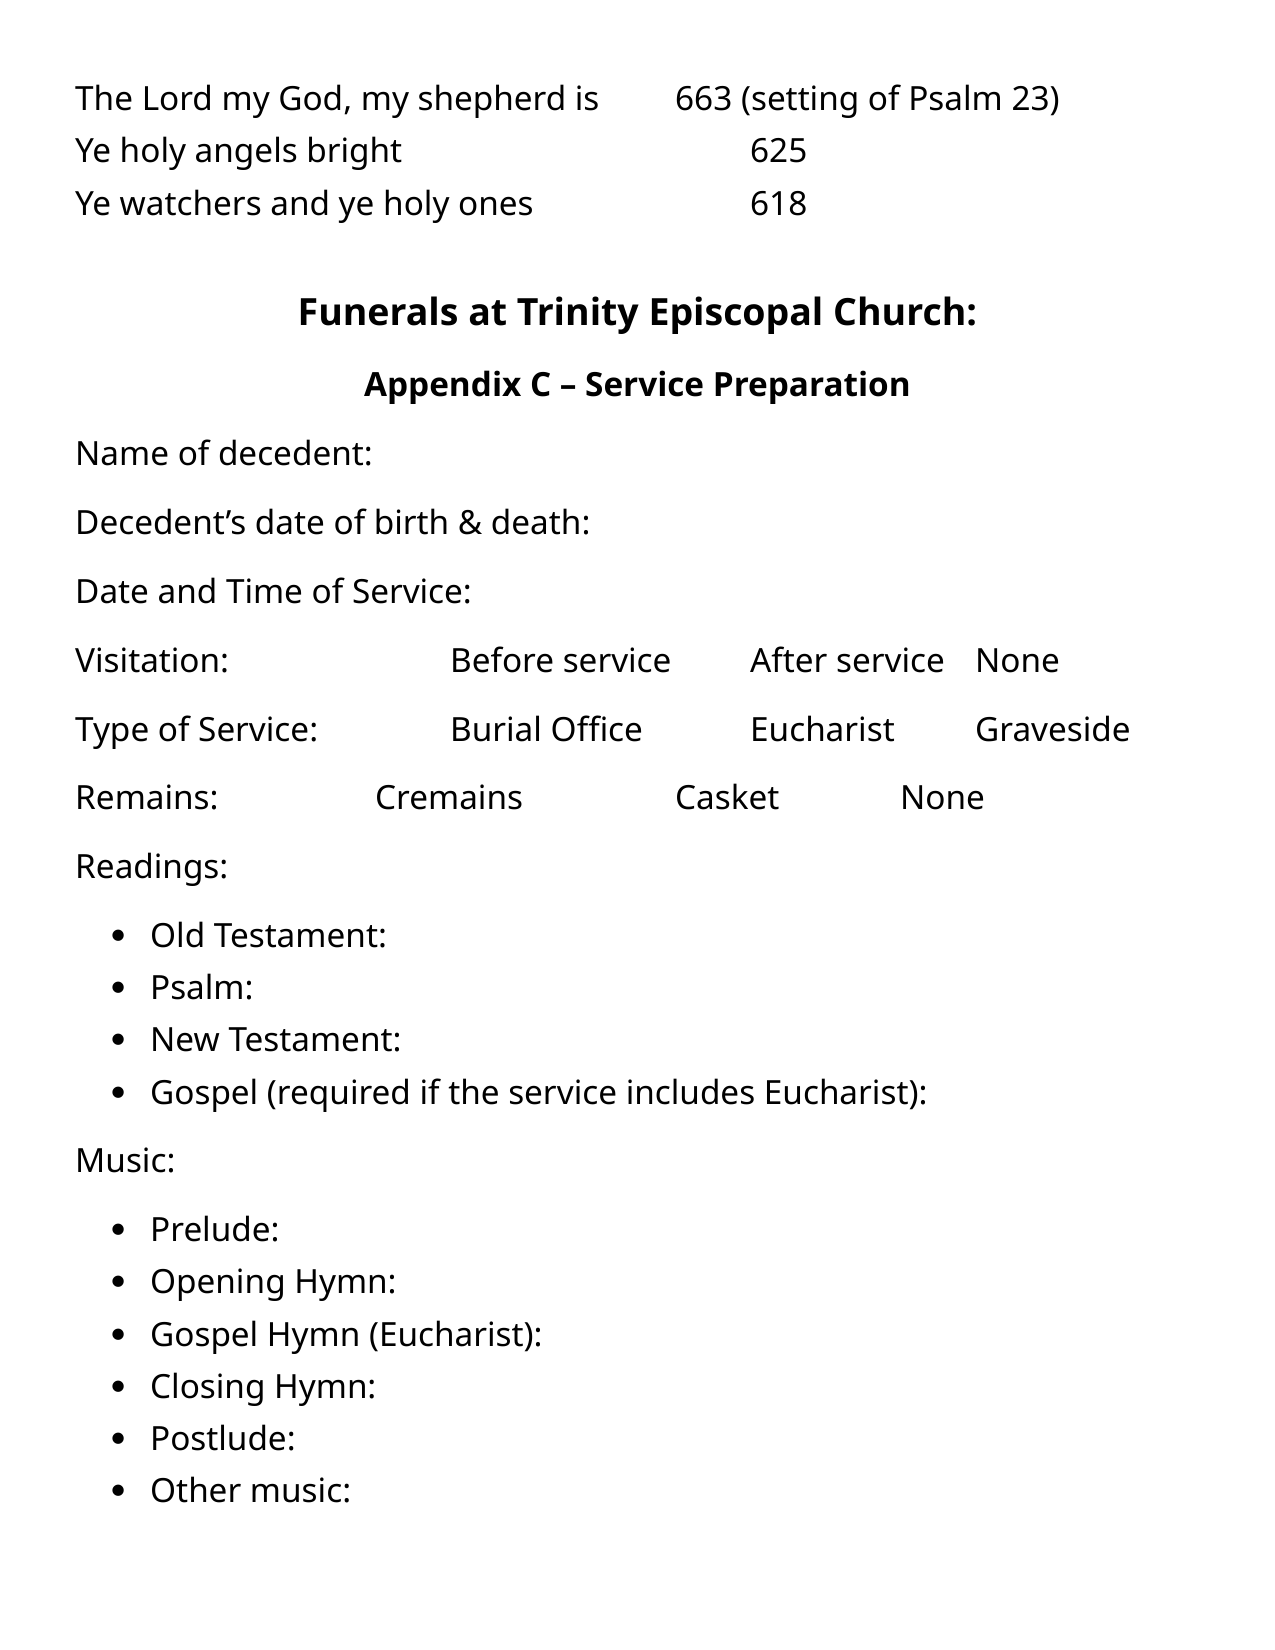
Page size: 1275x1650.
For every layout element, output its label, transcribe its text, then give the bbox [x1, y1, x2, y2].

list Other music: [112, 1467, 1200, 1512]
text Type of Service: Burial Office Eucharist Graveside [75, 705, 1200, 751]
list New Testament: [112, 1016, 1200, 1062]
text Music: [75, 1137, 1200, 1183]
text Appendix C – Service Preparation [75, 361, 1200, 406]
list Old Testament: [112, 912, 1200, 957]
text Visitation: Before service After service None [75, 636, 1200, 682]
list Closing Hymn: [112, 1363, 1200, 1408]
list Postlude: [112, 1415, 1200, 1460]
text Readings: [75, 843, 1200, 888]
list Prelude: [112, 1206, 1200, 1252]
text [75, 75, 1200, 264]
list Gospel Hymn (Eucharist): [112, 1311, 1200, 1356]
list Psalm: [112, 964, 1200, 1009]
text Funerals at Trinity Episcopal Church: [75, 286, 1200, 337]
text Name of decedent: [75, 430, 1200, 475]
text Date and Time of Service: [75, 568, 1200, 613]
list Gospel (required if the service includes Eucharist): [112, 1068, 1200, 1114]
text Decedent’s date of birth & death: [75, 499, 1200, 544]
list Opening Hymn: [112, 1258, 1200, 1304]
text Remains: Cremains Casket None [75, 774, 1200, 819]
